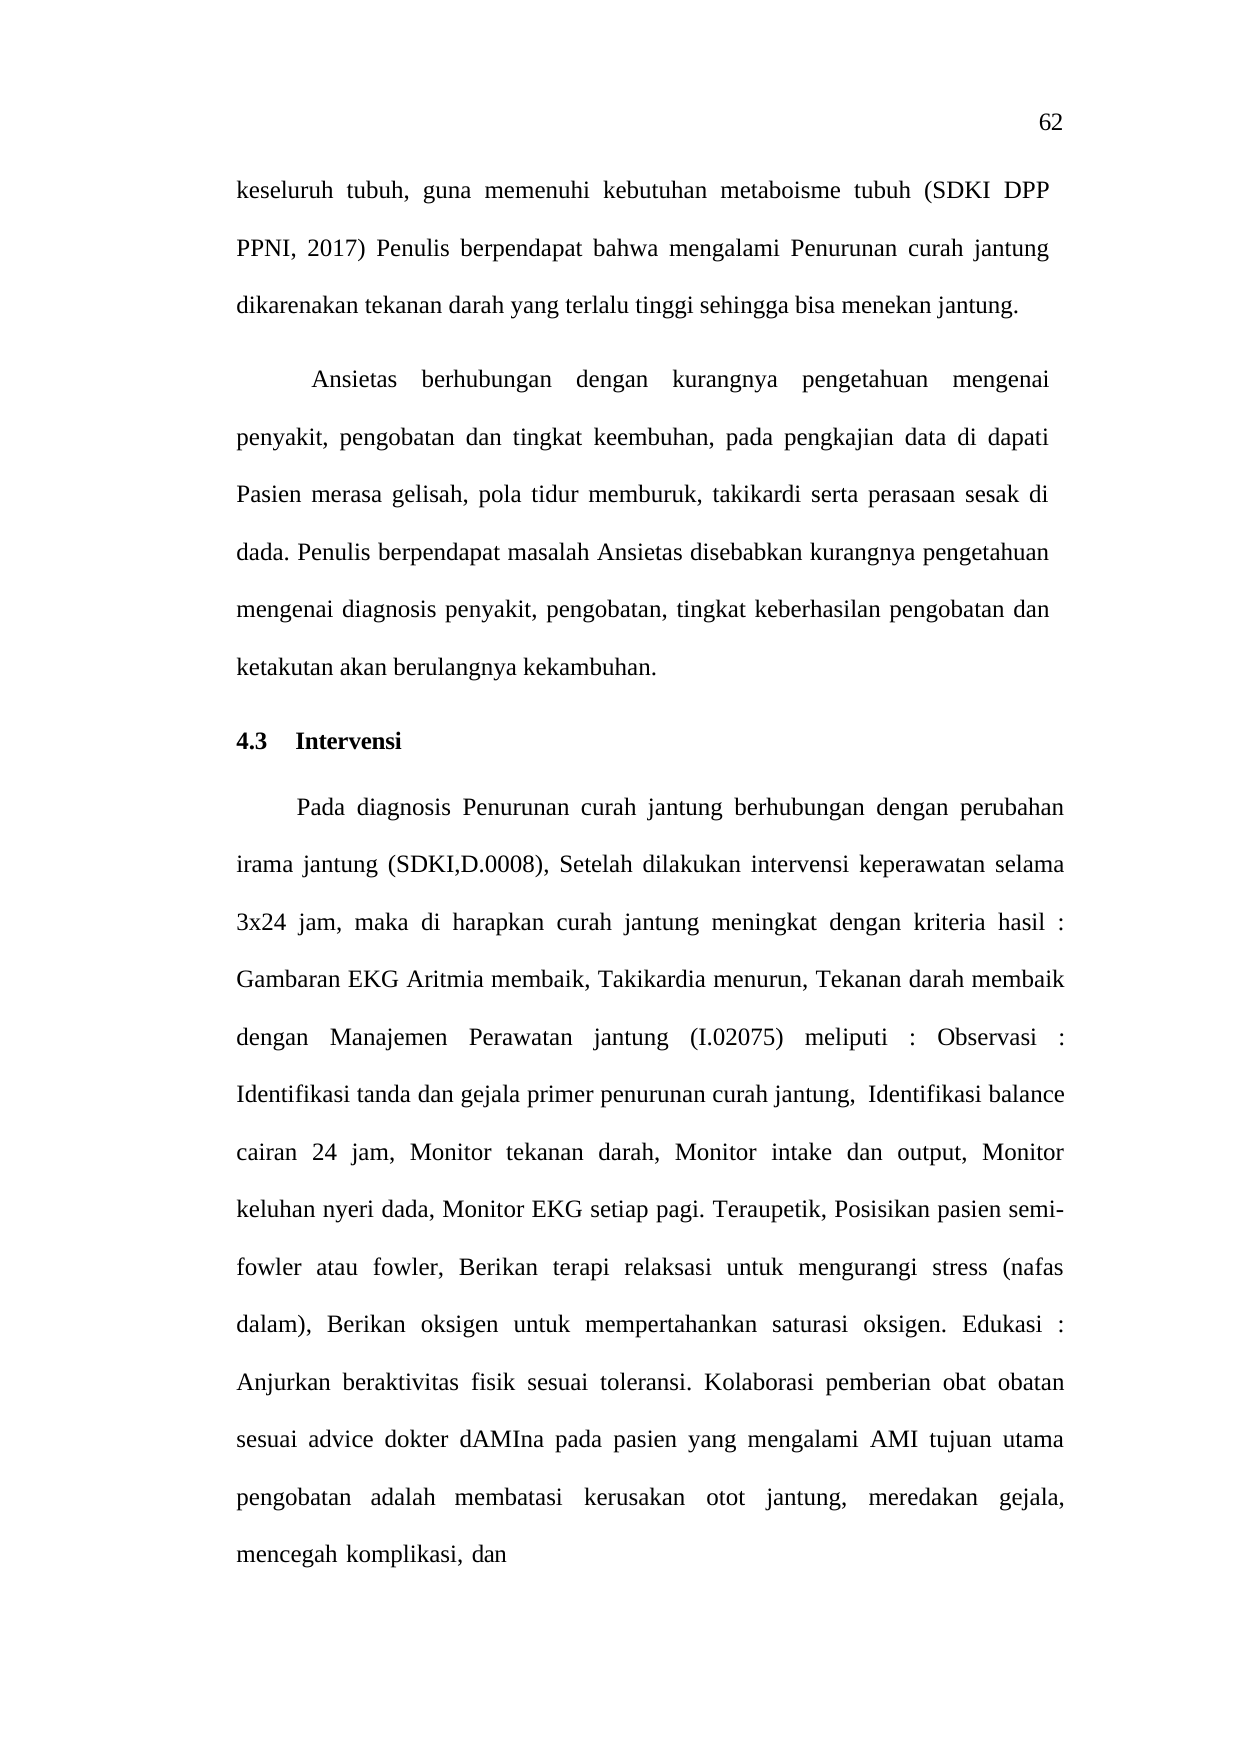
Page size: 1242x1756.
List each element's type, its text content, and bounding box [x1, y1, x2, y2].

subtitle Intervensi [236, 726, 1079, 755]
text keseluruh tubuh, guna memenuhi kebutuhan metaboisme tubuh (SDKI DPP PPNI, 2017) Penulis berpendapat bahwa mengalami Penurunan curah jantung dikarenakan tekanan darah yang terlalu tinggi sehingga bisa menekan jantung. [236, 175, 1050, 319]
text Pada diagnosis Penurunan curah jantung berhubungan dengan perubahan irama jantung (SDKI,D.0008), Setelah dilakukan intervensi keperawatan selama 3x24 jam, maka di harapkan curah jantung meningkat dengan kriteria hasil : Gambaran EKG Aritmia membaik, Takikardia menurun, Tekanan darah membaik dengan Manajemen Perawatan jantung (I.02075) meliputi : Observasi : Identifikasi tanda dan gejala primer penurunan curah jantung, Identifikasi balance cairan 24 jam, Monitor tekanan darah, Monitor intake dan output, Monitor keluhan nyeri dada, Monitor EKG setiap pagi. Teraupetik, Posisikan pasien semi-fowler atau fowler, Berikan terapi relaksasi untuk mengurangi stress (nafas dalam), Berikan oksigen untuk mempertahankan saturasi oksigen. Edukasi : Anjurkan beraktivitas fisik sesuai toleransi. Kolaborasi pemberian obat obatan sesuai advice dokter dAMIna pada pasien yang mengalami AMI tujuan utama pengobatan adalah membatasi kerusakan otot jantung, meredakan gejala, mencegah komplikasi, dan [236, 792, 1065, 1568]
text Ansietas berhubungan dengan kurangnya pengetahuan mengenai penyakit, pengobatan dan tingkat keembuhan, pada pengkajian data di dapati Pasien merasa gelisah, pola tidur memburuk, takikardi serta perasaan sesak di dada. Penulis berpendapat masalah Ansietas disebabkan kurangnya pengetahuan mengenai diagnosis penyakit, pengobatan, tingkat keberhasilan pengobatan dan ketakutan akan berulangnya kekambuhan. [236, 364, 1050, 681]
